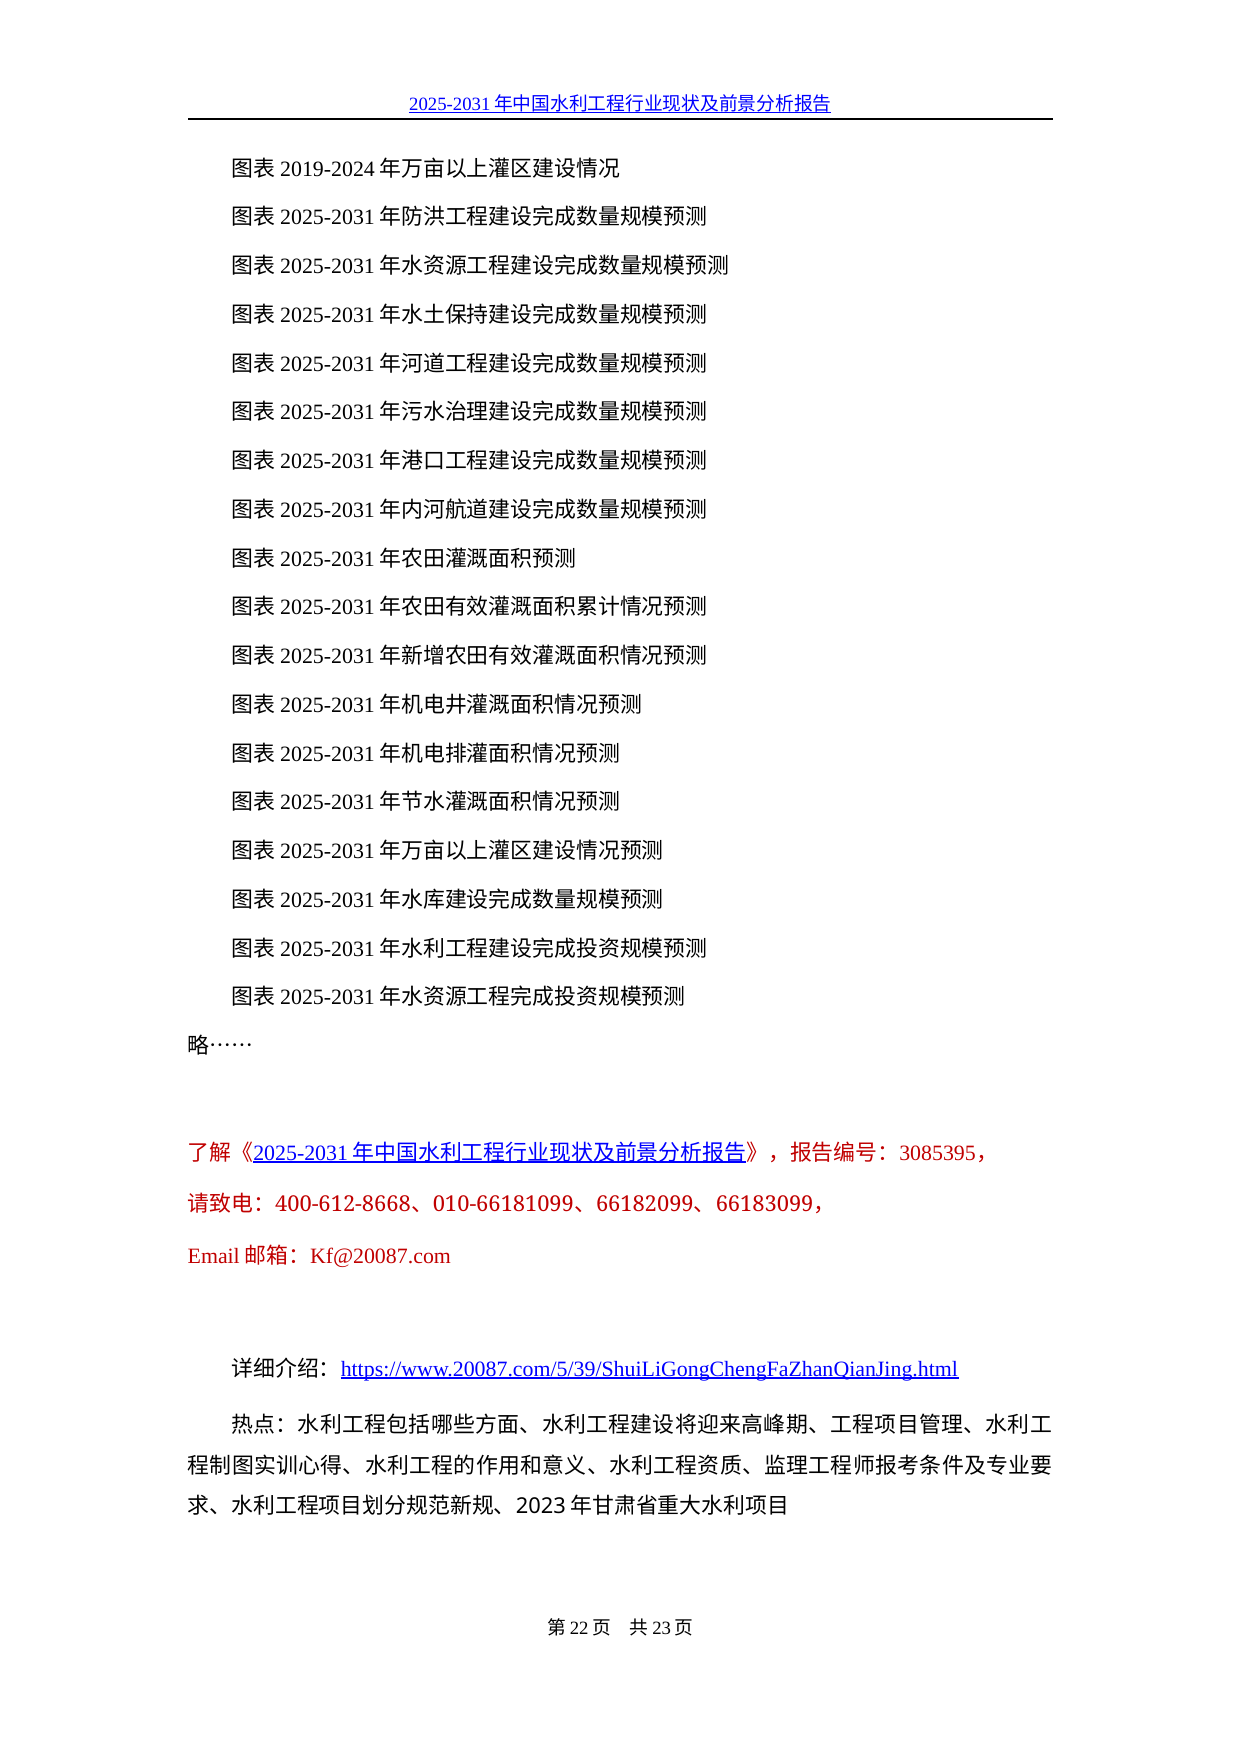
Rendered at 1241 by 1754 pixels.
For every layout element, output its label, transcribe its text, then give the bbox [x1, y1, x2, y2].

text 详细介绍：https://www.20087.com/5/39/ShuiLiGongChengFaZhanQianJing.html [187, 1350, 1053, 1383]
text 了解《2025-2031年中国水利工程行业现状及前景分析报告》，报告编号：3085395， [187, 1134, 1053, 1167]
text Email邮箱：Kf@20087.com [187, 1237, 1053, 1270]
text 热点：水利工程包括哪些方面、水利工程建设将迎来高峰期、工程项目管理、水利工程制图实训心得、水利工程的作用和意义、水利工程资质、监理工程师报考条件及专业要求、水利工程项目划分规范新规、2023年甘肃省重大水利项目 [187, 1407, 1053, 1521]
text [187, 150, 1053, 1060]
text 请致电：400-612-8668、010-66181099、66182099、66183099， [187, 1186, 1053, 1218]
